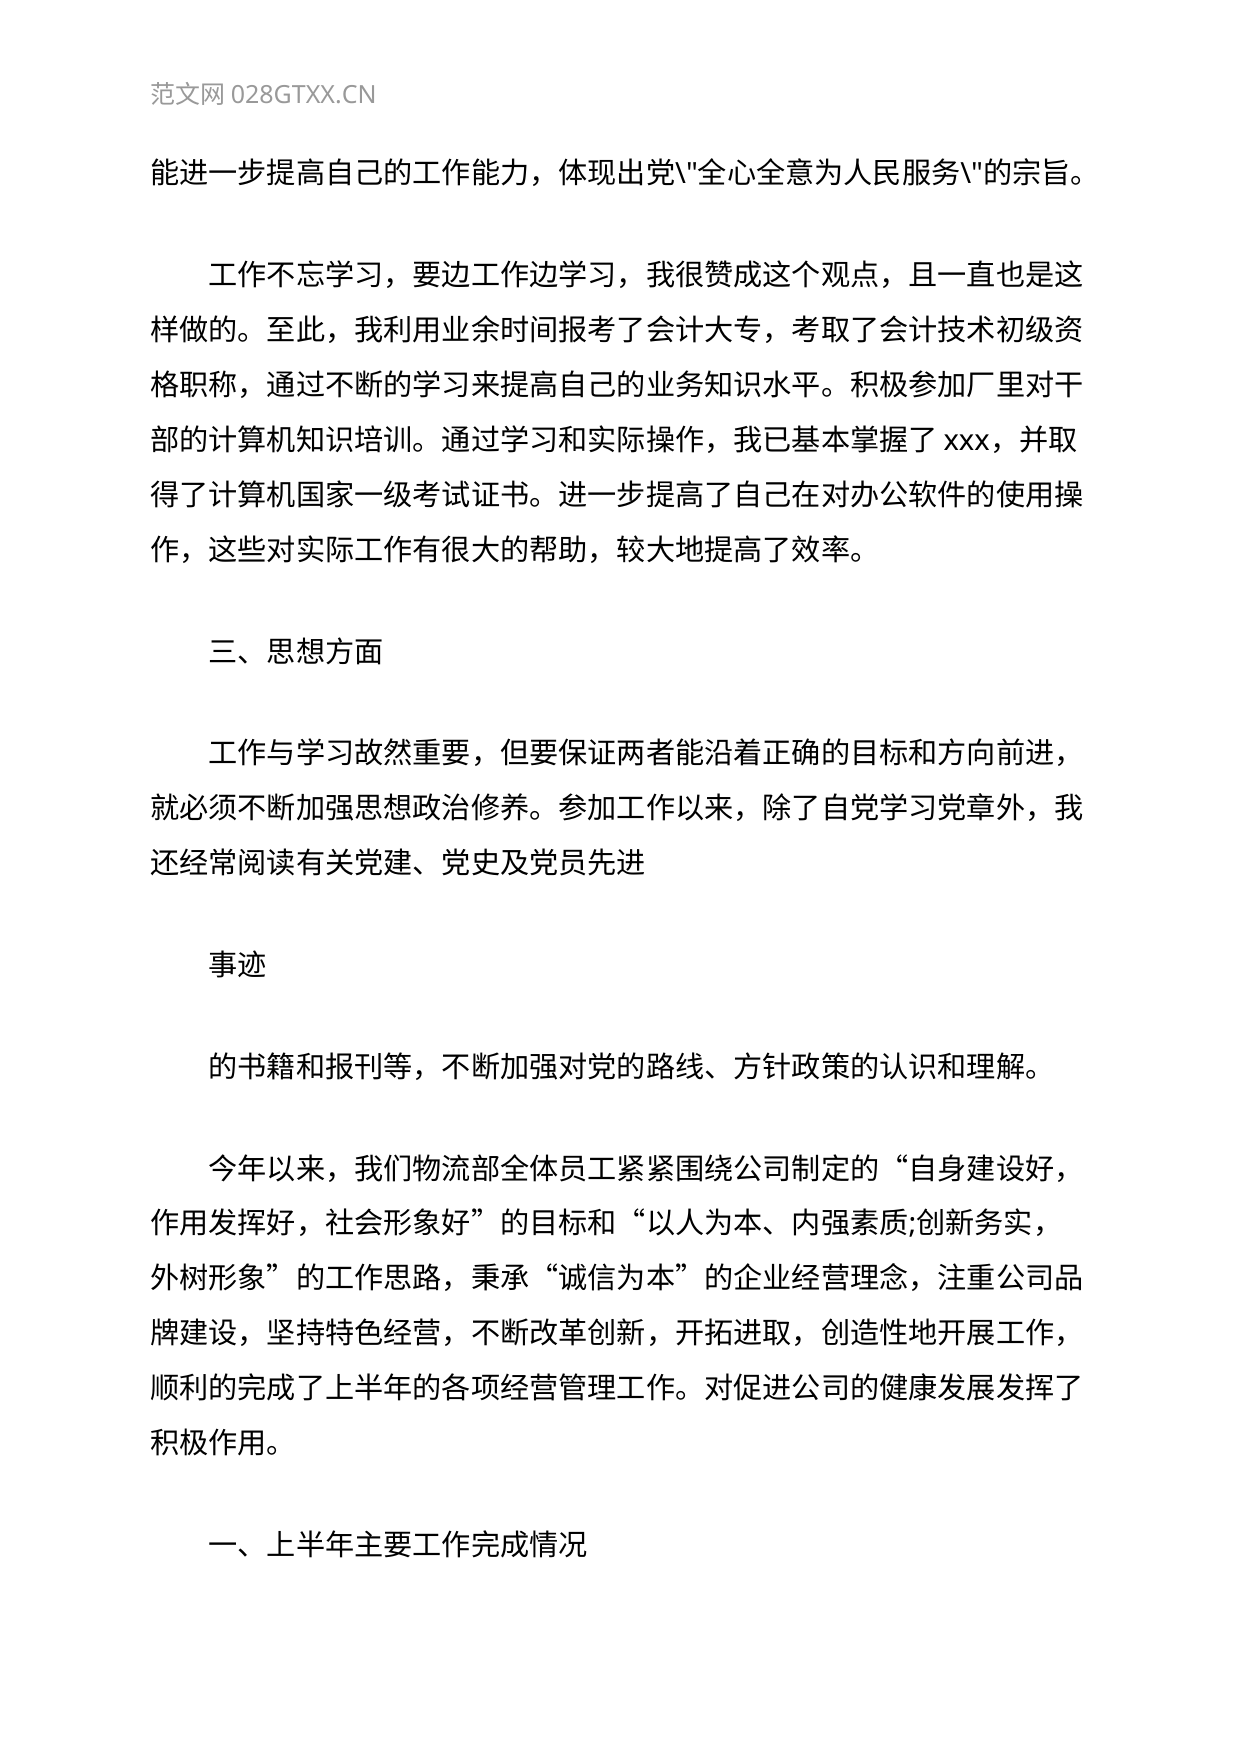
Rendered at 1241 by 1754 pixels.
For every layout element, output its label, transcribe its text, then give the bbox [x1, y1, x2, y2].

text 三、思想方面 [150, 628, 1090, 671]
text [150, 150, 1090, 192]
text 今年以来，我们物流部全体员工紧紧围绕公司制定的“自身建设好，作用发挥好，社会形象好”的目标和“以人为本、内强素质;创新务实，外树形象”的工作思路，秉承“诚信为本”的企业经营理念，注重公司品牌建设，坚持特色经营，不断改革创新，开拓进取，创造性地开展工作，顺利的完成了上半年的各项经营管理工作。对促进公司的健康发展发挥了积极作用。 [150, 1145, 1090, 1462]
text 工作与学习故然重要，但要保证两者能沿着正确的目标和方向前进，就必须不断加强思想政治修养。参加工作以来，除了自党学习党章外，我还经常阅读有关党建、党史及党员先进 [150, 730, 1090, 882]
text 工作不忘学习，要边工作边学习，我很赞成这个观点，且一直也是这样做的。至此，我利用业余时间报考了会计大专，考取了会计技术初级资格职称，通过不断的学习来提高自己的业务知识水平。积极参加厂里对干部的计算机知识培训。通过学习和实际操作，我已基本掌握了xxx，并取得了计算机国家一级考试证书。进一步提高了自己在对办公软件的使用操作，这些对实际工作有很大的帮助，较大地提高了效率。 [150, 252, 1090, 569]
text 的书籍和报刊等，不断加强对党的路线、方针政策的认识和理解。 [150, 1043, 1090, 1086]
text 事迹 [150, 942, 1090, 984]
text 一、上半年主要工作完成情况 [150, 1522, 1090, 1564]
